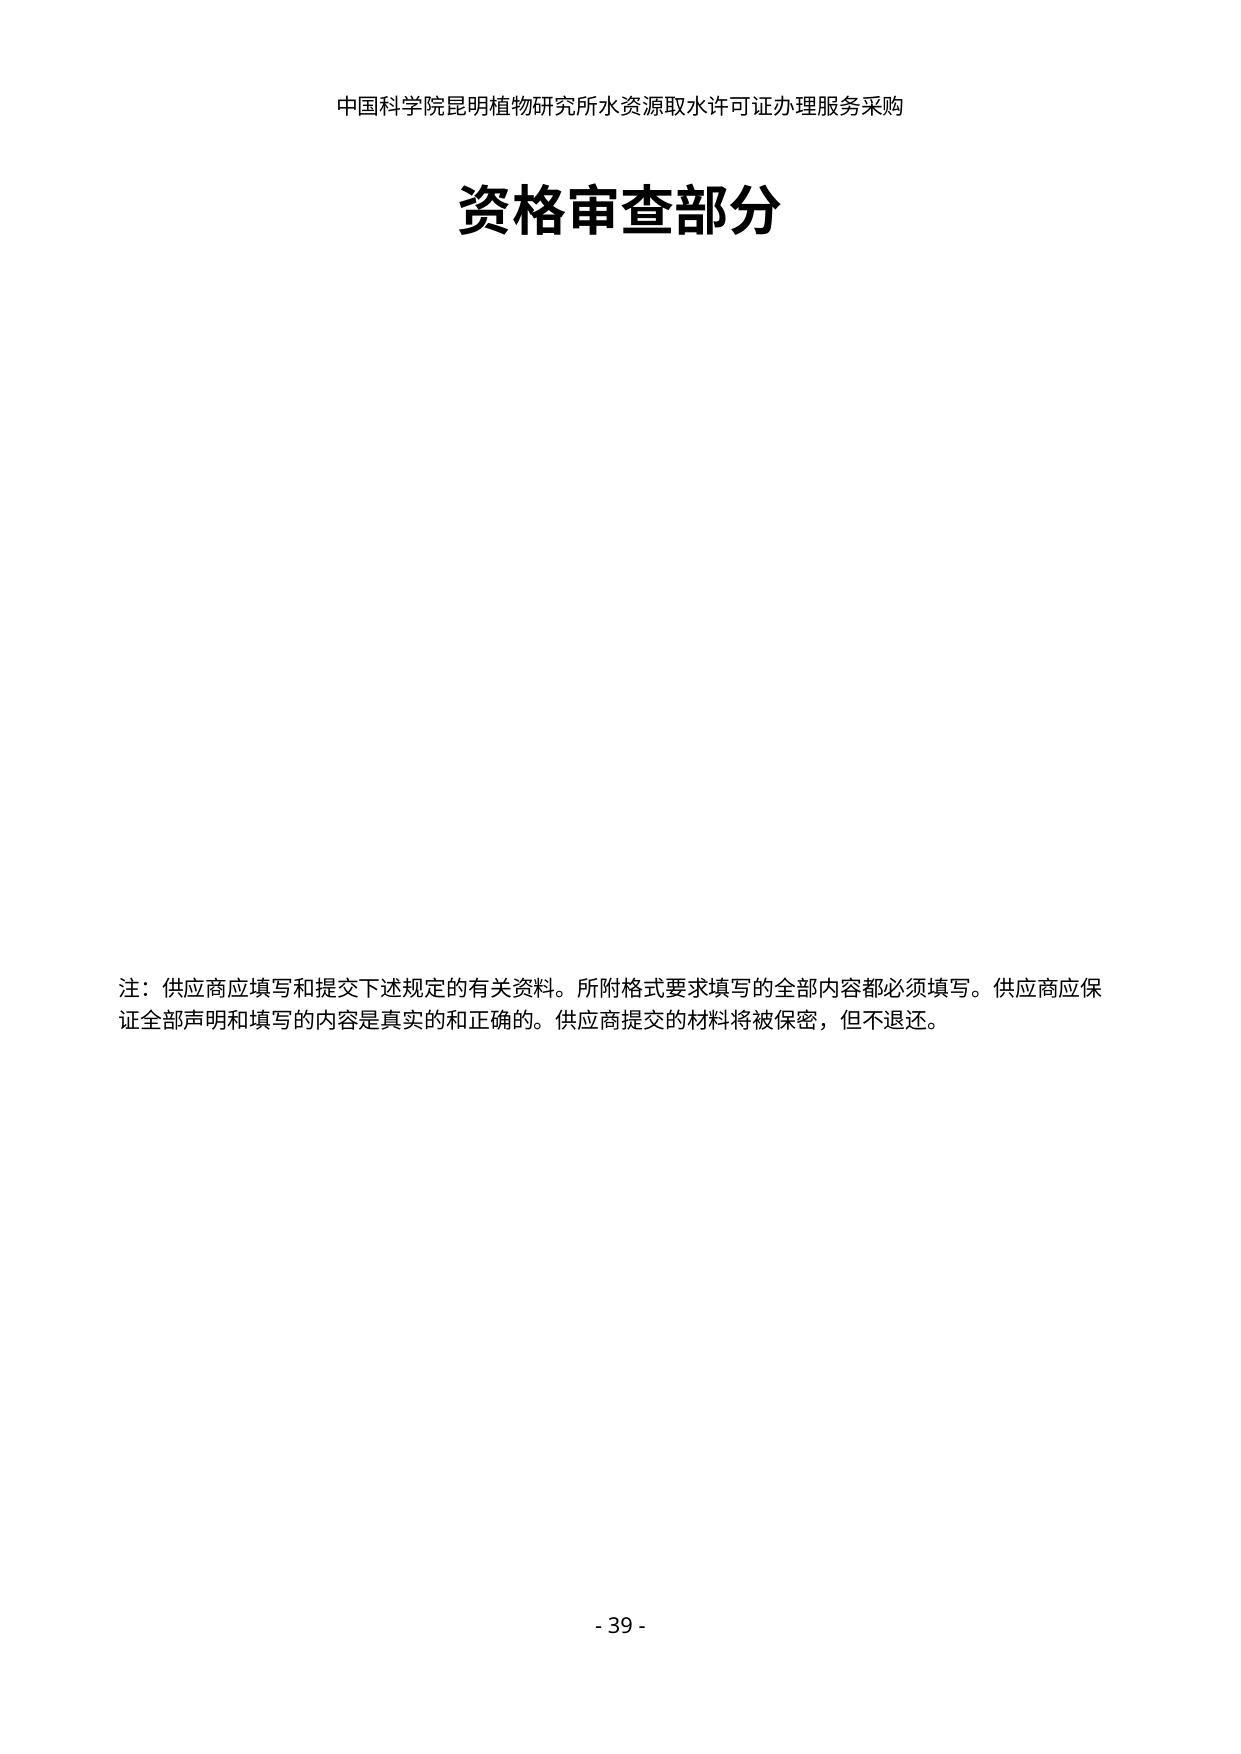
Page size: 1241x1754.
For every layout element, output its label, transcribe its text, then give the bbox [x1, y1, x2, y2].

subtitle 资格审查部分 [118, 158, 1122, 255]
text 注：供应商应填写和提交下述规定的有关资料。所附格式要求填写的全部内容都必须填写。供应商应保证全部声明和填写的内容是真实的和正确的。供应商提交的材料将被保密，但不退还。 [118, 970, 1122, 1035]
